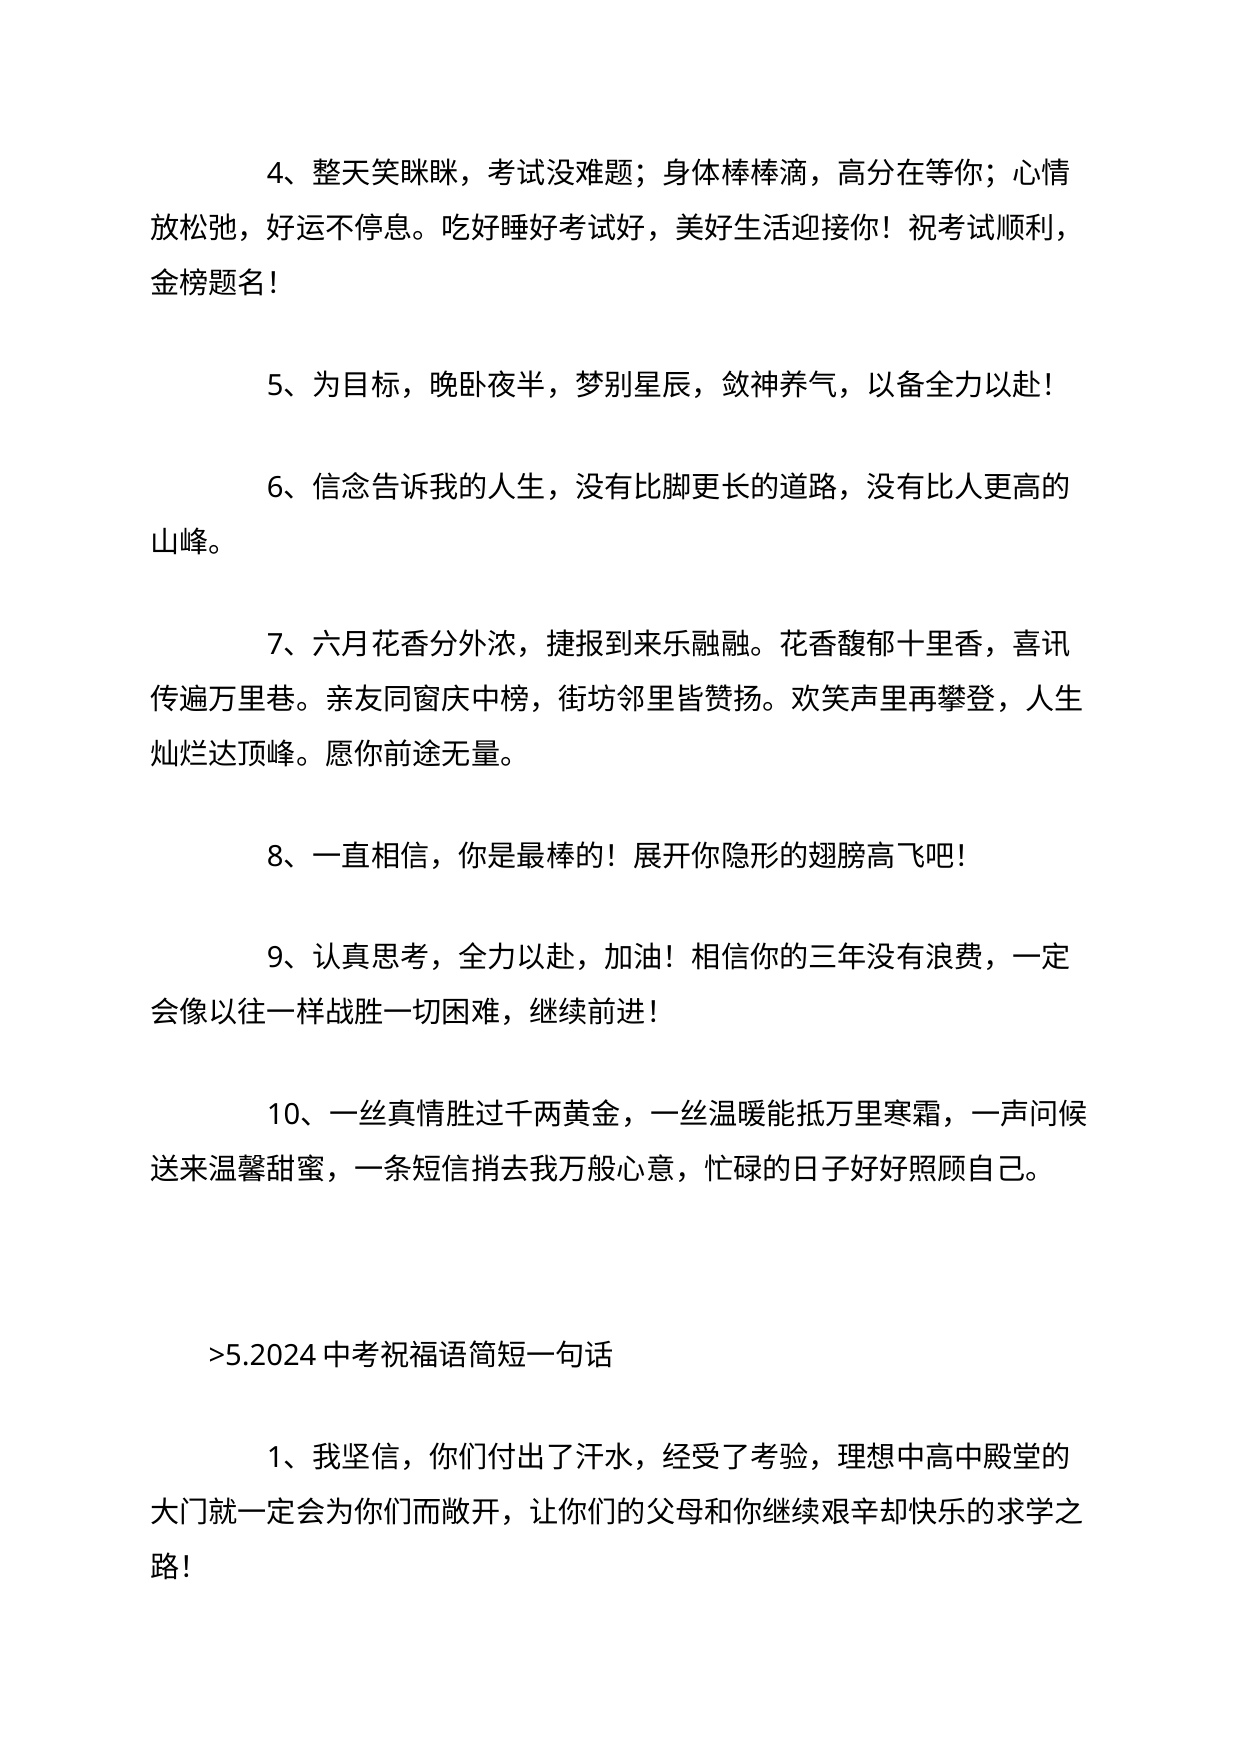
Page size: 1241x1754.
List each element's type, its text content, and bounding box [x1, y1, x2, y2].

text 8、一直相信，你是最棒的！展开你隐形的翅膀高飞吧！ [150, 832, 1090, 874]
text 10、一丝真情胜过千两黄金，一丝温暖能抵万里寒霜，一声问候送来温馨甜蜜，一条短信捎去我万般心意，忙碌的日子好好照顾自己。 [150, 1091, 1090, 1188]
text 9、认真思考，全力以赴，加油！相信你的三年没有浪费，一定会像以往一样战胜一切困难，继续前进！ [150, 934, 1090, 1031]
text >5.2024中考祝福语简短一句话 [150, 1332, 1090, 1374]
text 5、为目标，晚卧夜半，梦别星辰，敛神养气，以备全力以赴！ [150, 362, 1090, 404]
text 6、信念告诉我的人生，没有比脚更长的道路，没有比人更高的山峰。 [150, 464, 1090, 561]
text 7、六月花香分外浓，捷报到来乐融融。花香馥郁十里香，喜讯传遍万里巷。亲友同窗庆中榜，街坊邻里皆赞扬。欢笑声里再攀登，人生灿烂达顶峰。愿你前途无量。 [150, 620, 1090, 773]
text 1、我坚信，你们付出了汗水，经受了考验，理想中高中殿堂的大门就一定会为你们而敞开，让你们的父母和你继续艰辛却快乐的求学之路！ [150, 1434, 1090, 1586]
text 4、整天笑眯眯，考试没难题；身体棒棒滴，高分在等你；心情放松弛，好运不停息。吃好睡好考试好，美好生活迎接你！祝考试顺利，金榜题名！ [150, 150, 1090, 302]
